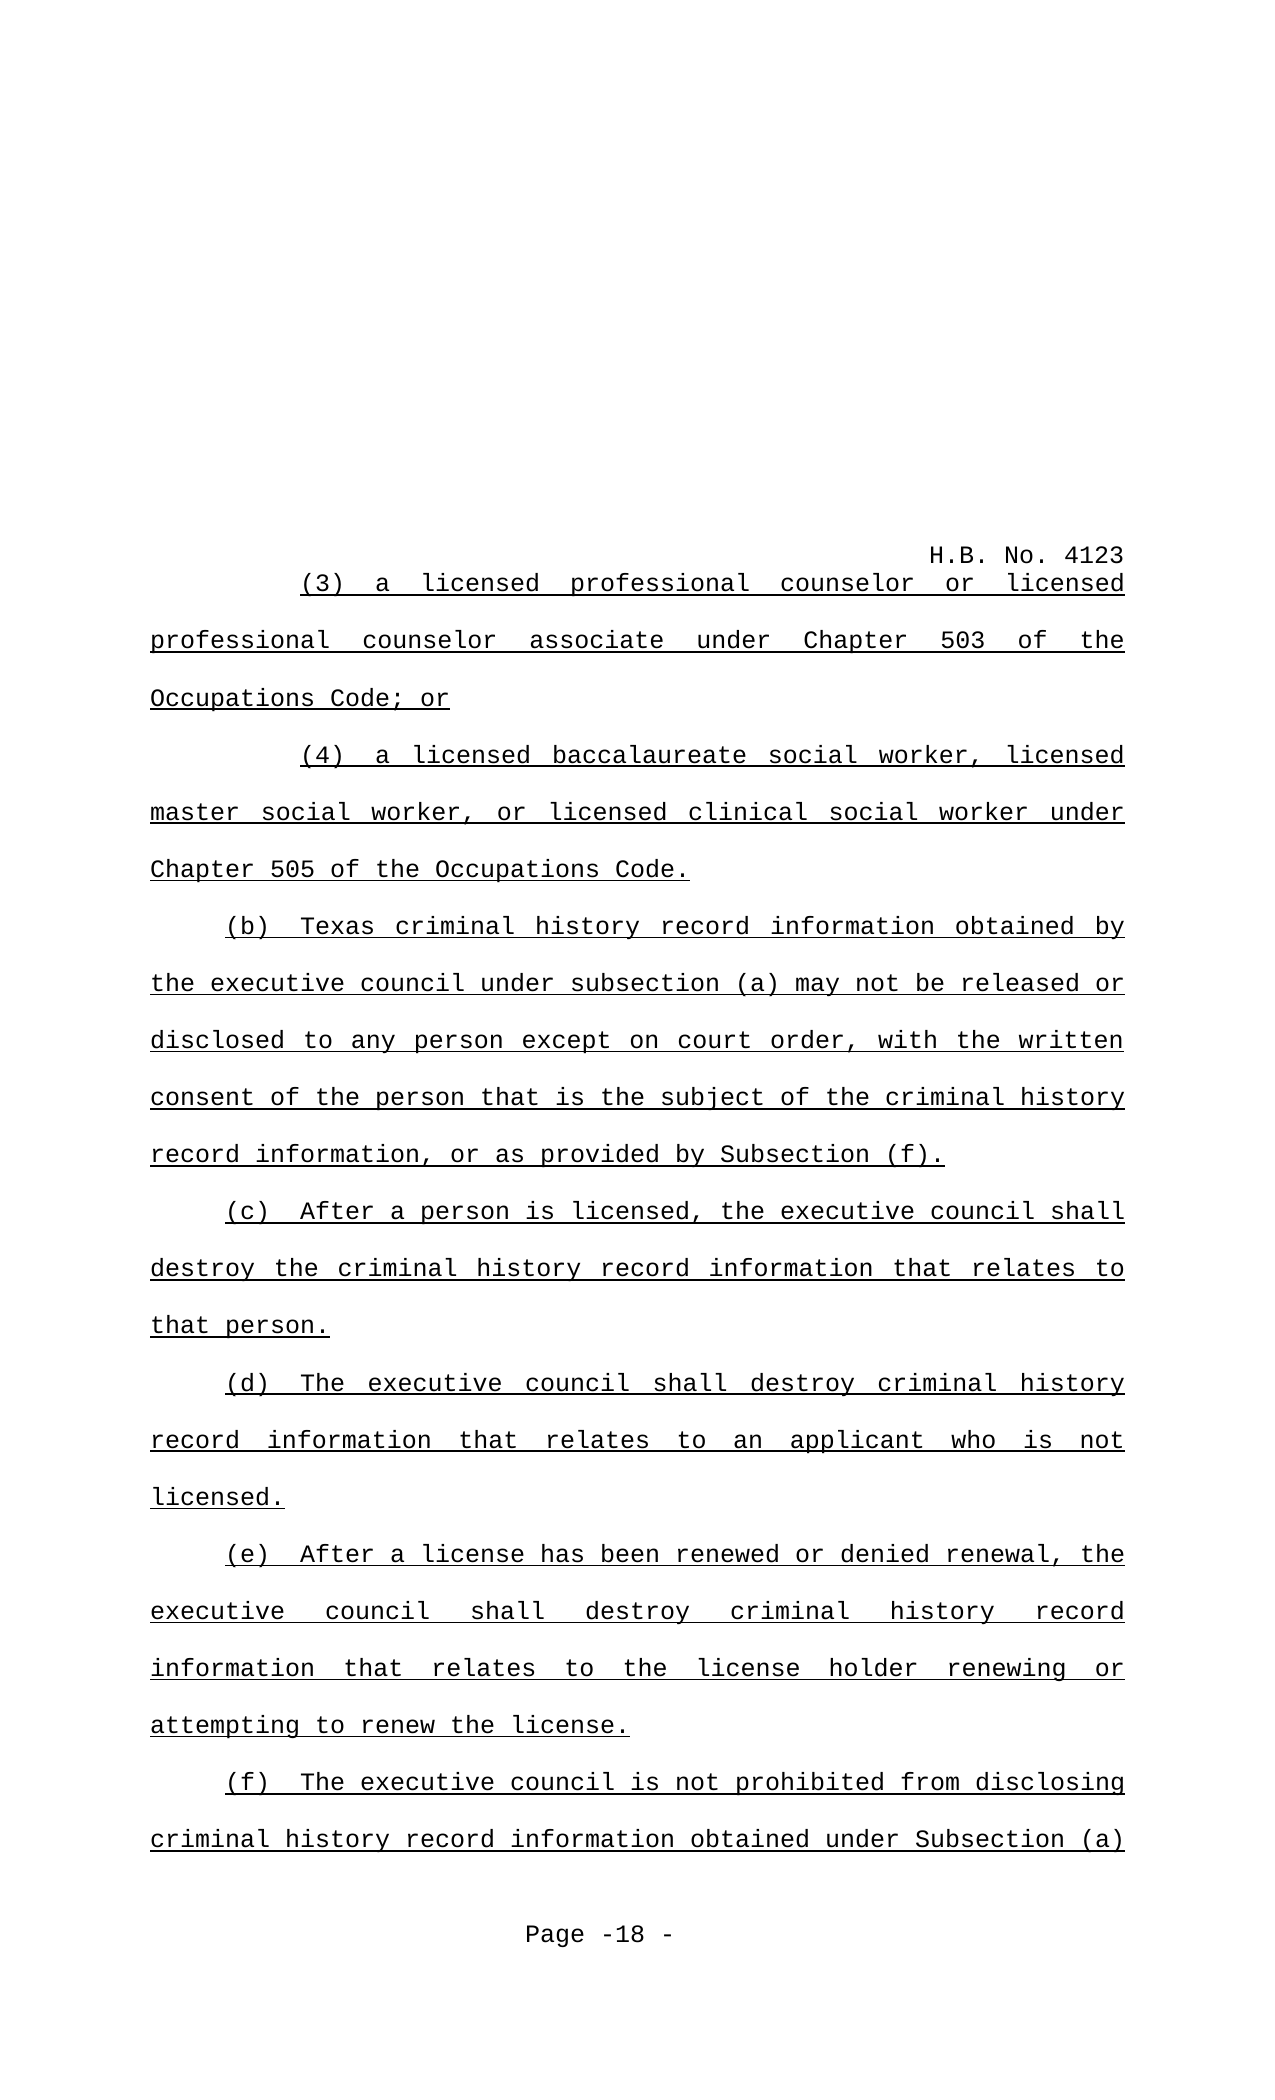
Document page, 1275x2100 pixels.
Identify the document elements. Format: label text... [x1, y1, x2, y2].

text (d) The executive council shall destroy criminal history record information that relates to an applicant who is not licensed. [150, 1370, 1125, 1450]
text (3) a licensed professional counselor or licensed professional counselor associate under Chapter 503 of the Occupations Code; or [150, 571, 1125, 651]
text (b) Texas criminal history record information obtained by the executive council under subsection (a) may not be released or disclosed to any person except on court order, with the written consent of the person that is the subject of the criminal history record information, or as provided by Subsection (f). [150, 1110, 1125, 1170]
text (4) a licensed baccalaureate social worker, licensed master social worker, or licensed clinical social worker under Chapter 505 of the Occupations Code. [150, 824, 1125, 885]
text (b) Texas criminal history record information obtained by the executive council under subsection (a) may not be released or disclosed to any person except on court order, with the written consent of the person that is the subject of the criminal history record information, or as provided by Subsection (f). [150, 913, 1125, 994]
text (c) After a person is licensed, the executive council shall destroy the criminal history record information that relates to that person. [150, 1281, 1125, 1341]
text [150, 1769, 1125, 1850]
text (e) After a license has been renewed or denied renewal, the executive council shall destroy criminal history record information that relates to the license holder renewing or attempting to renew the license. [150, 1541, 1125, 1622]
text (d) The executive council shall destroy criminal history record information that relates to an applicant who is not licensed. [150, 1452, 1125, 1513]
text (e) After a license has been renewed or denied renewal, the executive council shall destroy criminal history record information that relates to the license holder renewing or attempting to renew the license. [150, 1680, 1125, 1741]
text (3) a licensed professional counselor or licensed professional counselor associate under Chapter 503 of the Occupations Code; or [150, 653, 1125, 713]
text (b) Texas criminal history record information obtained by the executive council under subsection (a) may not be released or disclosed to any person except on court order, with the written consent of the person that is the subject of the criminal history record information, or as provided by Subsection (f). [150, 995, 1125, 1108]
text (4) a licensed baccalaureate social worker, licensed master social worker, or licensed clinical social worker under Chapter 505 of the Occupations Code. [150, 742, 1125, 822]
text (e) After a license has been renewed or denied renewal, the executive council shall destroy criminal history record information that relates to the license holder renewing or attempting to renew the license. [150, 1623, 1125, 1679]
text (c) After a person is licensed, the executive council shall destroy the criminal history record information that relates to that person. [150, 1199, 1125, 1279]
